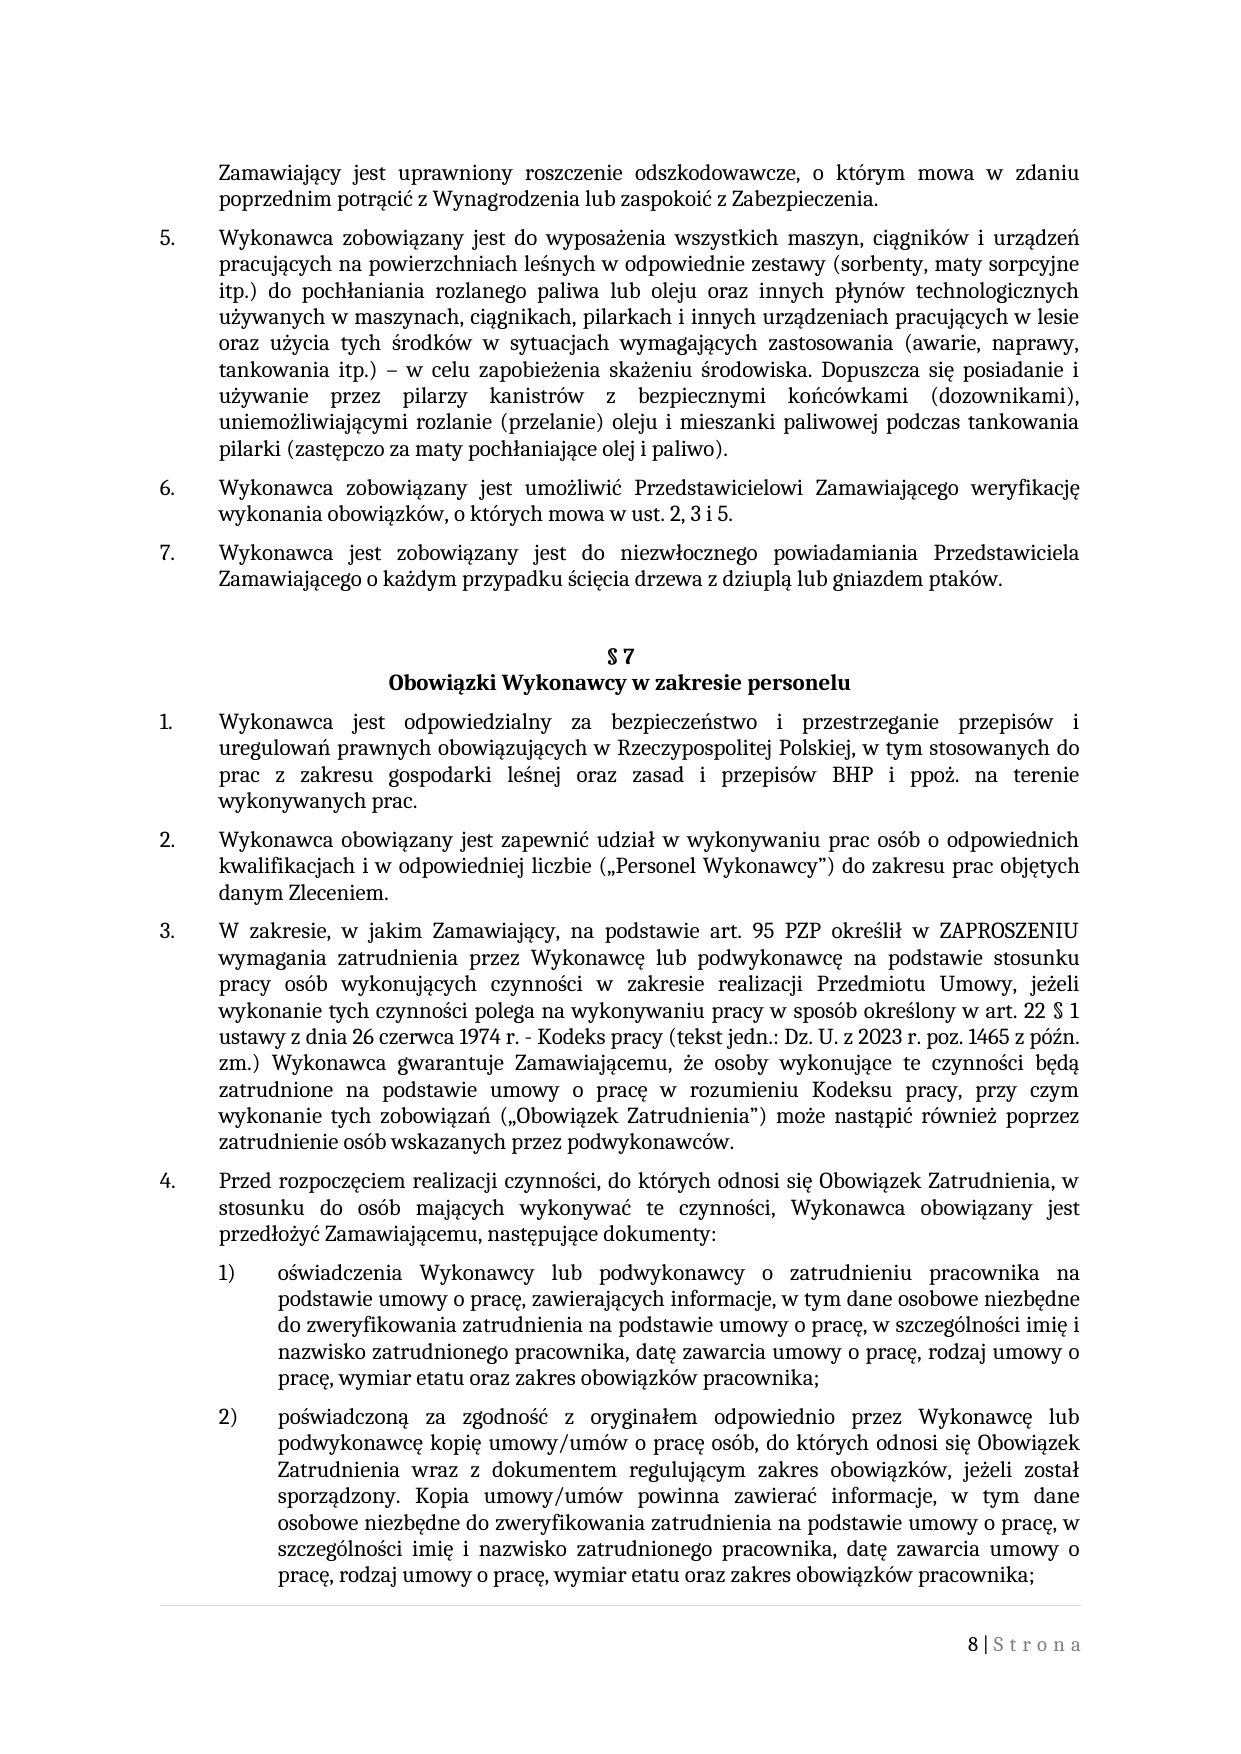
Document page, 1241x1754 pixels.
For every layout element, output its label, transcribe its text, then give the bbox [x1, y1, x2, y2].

list Wykonawca jest zobowiązany jest do niezwłocznego powiadamiania Przedstawiciela Zamawiającego o każdym przypadku ścięcia drzewa z dziuplą lub gniazdem ptaków. [159, 539, 1081, 592]
text 1) oświadczenia Wykonawcy lub podwykonawcy o zatrudnieniu pracownika na podstawie umowy o pracę, zawierających informacje, w tym dane osobowe niezbędne do zweryfikowania zatrudnienia na podstawie umowy o pracę, w szczególności imię i nazwisko zatrudnionego pracownika, datę zawarcia umowy o pracę, rodzaj umowy o pracę, wymiar etatu oraz zakres obowiązków pracownika; [218, 1259, 1081, 1391]
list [159, 159, 1081, 212]
list Wykonawca zobowiązany jest umożliwić Przedstawicielowi Zamawiającego weryfikację wykonania obowiązków, o których mowa w ust. 2, 3 i 5. [159, 474, 1081, 527]
list W zakresie, w jakim Zamawiający, na podstawie art. 95 PZP określił w ZAPROSZENIU wymagania zatrudnienia przez Wykonawcę lub podwykonawcę na podstawie stosunku pracy osób wykonujących czynności w zakresie realizacji Przedmiotu Umowy, jeżeli wykonanie tych czynności polega na wykonywaniu pracy w sposób określony w art. 22 § 1 ustawy z dnia 26 czerwca 1974 r. - Kodeks pracy (tekst jedn.: Dz. U. z 2023 r. poz. 1465 z późn. zm.) Wykonawca gwarantuje Zamawiającemu, że osoby wykonujące te czynności będą zatrudnione na podstawie umowy o pracę w rozumieniu Kodeksu pracy, przy czym wykonanie tych zobowiązań („Obowiązek Zatrudnienia”) może nastąpić również poprzez zatrudnienie osób wskazanych przez podwykonawców. [159, 918, 1081, 1156]
list Wykonawca obowiązany jest zapewnić udział w wykonywaniu prac osób o odpowiednich kwalifikacjach i w odpowiedniej liczbie („Personel Wykonawcy”) do zakresu prac objętych danym Zleceniem. [159, 827, 1081, 906]
text 2) poświadczoną za zgodność z oryginałem odpowiednio przez Wykonawcę lub podwykonawcę kopię umowy/umów o pracę osób, do których odnosi się Obowiązek Zatrudnienia wraz z dokumentem regulującym zakres obowiązków, jeżeli został sporządzony. Kopia umowy/umów powinna zawierać informacje, w tym dane osobowe niezbędne do zweryfikowania zatrudnienia na podstawie umowy o pracę, w szczególności imię i nazwisko zatrudnionego pracownika, datę zawarcia umowy o pracę, rodzaj umowy o pracę, wymiar etatu oraz zakres obowiązków pracownika; [218, 1404, 1081, 1588]
list Wykonawca jest odpowiedzialny za bezpieczeństwo i przestrzeganie przepisów i uregulowań prawnych obowiązujących w Rzeczypospolitej Polskiej, w tym stosowanych do prac z zakresu gospodarki leśnej oraz zasad i przepisów BHP i ppoż. na terenie wykonywanych prac. [159, 709, 1081, 814]
list Wykonawca zobowiązany jest do wyposażenia wszystkich maszyn, ciągników i urządzeń pracujących na powierzchniach leśnych w odpowiednie zestawy (sorbenty, maty sorpcyjne itp.) do pochłaniania rozlanego paliwa lub oleju oraz innych płynów technologicznych używanych w maszynach, ciągnikach, pilarkach i innych urządzeniach pracujących w lesie oraz użycia tych środków w sytuacjach wymagających zastosowania (awarie, naprawy, tankowania itp.) – w celu zapobieżenia skażeniu środowiska. Dopuszcza się posiadanie i używanie przez pilarzy kanistrów z bezpiecznymi końcówkami (dozownikami), uniemożliwiającymi rozlanie (przelanie) oleju i mieszanki paliwowej podczas tankowania pilarki (zastępczo za maty pochłaniające olej i paliwo). [159, 225, 1081, 462]
text § 7 Obowiązki Wykonawcy w zakresie personelu [159, 644, 1081, 696]
text 4. Przed rozpoczęciem realizacji czynności, do których odnosi się Obowiązek Zatrudnienia, w stosunku do osób mających wykonywać te czynności, Wykonawca obowiązany jest przedłożyć Zamawiającemu, następujące dokumenty: [159, 1168, 1081, 1247]
